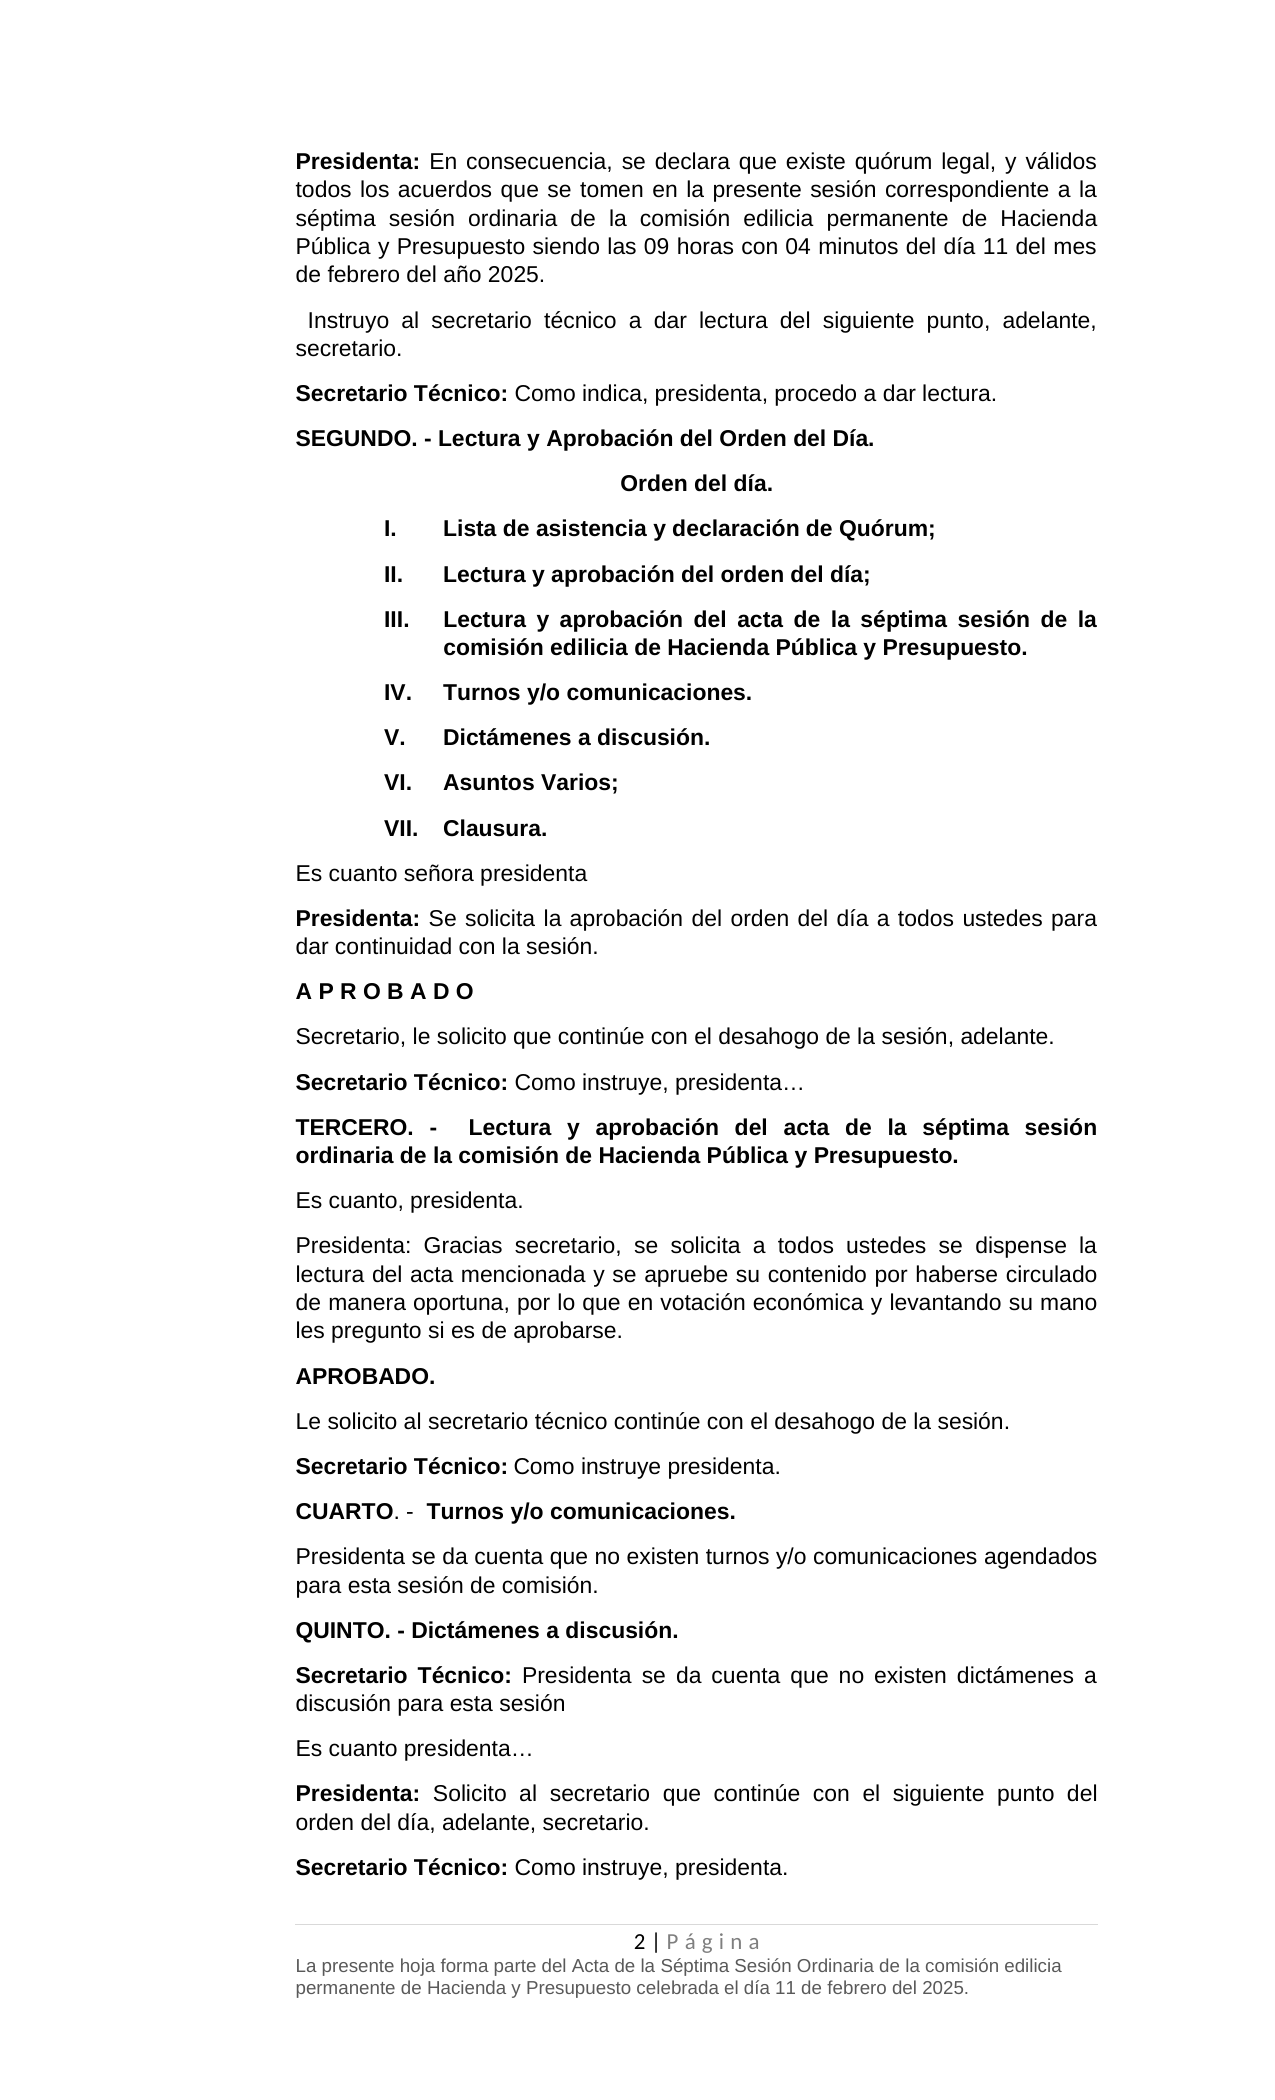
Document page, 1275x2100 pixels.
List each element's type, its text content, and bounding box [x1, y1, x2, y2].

text I. Lista de asistencia y declaración de Quórum; [384, 515, 1098, 542]
text III. Lectura y aprobación del acta de la séptima sesión de la comisión edilicia de Hacienda Pública y Presupuesto. [384, 606, 1098, 660]
text Secretario Técnico: Presidenta se da cuenta que no existen dictámenes a discusión para esta sesión [295, 1662, 1098, 1717]
text Presidenta se da cuenta que no existen turnos y/o comunicaciones agendados para esta sesión de comisión. [295, 1543, 1098, 1598]
text Es cuanto señora presidenta [295, 859, 1098, 886]
text Presidenta: Se solicita la aprobación del orden del día a todos ustedes para dar continuidad con la sesión. [295, 905, 1098, 959]
text IV. Turnos y/o comunicaciones. [384, 679, 1098, 706]
text Presidenta: En consecuencia, se declara que existe quórum legal, y válidos todos los acuerdos que se tomen en la presente sesión correspondiente a la séptima sesión ordinaria de la comisión edilicia permanente de Hacienda Pública y Presupuesto siendo las 09 horas con 04 minutos del día 11 del mes de febrero del año 2025. [295, 148, 1098, 288]
text CUARTO. - Turnos y/o comunicaciones. [295, 1498, 1098, 1524]
text Secretario, le solicito que continúe con el desahogo de la sesión, adelante. [295, 1023, 1098, 1050]
text Le solicito al secretario técnico continúe con el desahogo de la sesión. [295, 1408, 1098, 1434]
text TERCERO. - Lectura y aprobación del acta de la séptima sesión ordinaria de la comisión de Hacienda Pública y Presupuesto. [295, 1113, 1098, 1168]
text Secretario Técnico: Como instruye presidenta. [295, 1453, 1098, 1479]
text QUINTO. - Dictámenes a discusión. [295, 1617, 1098, 1643]
text Secretario Técnico: Como instruye, presidenta. [295, 1854, 1098, 1880]
text VI. Asuntos Varios; [384, 769, 1098, 796]
text Secretario Técnico: Como instruye, presidenta… [295, 1068, 1098, 1095]
text V. Dictámenes a discusión. [384, 724, 1098, 751]
text Presidenta: Gracias secretario, se solicita a todos ustedes se dispense la lectura del acta mencionada y se apruebe su contenido por haberse circulado de manera oportuna, por lo que en votación económica y levantando su mano les pregunto si es de aprobarse. [295, 1232, 1098, 1344]
text Instruyo al secretario técnico a dar lectura del siguiente punto, adelante, secretario. [295, 307, 1098, 361]
text APROBADO. [295, 1363, 1098, 1389]
text A P R O B A D O [295, 978, 1098, 1004]
text Es cuanto, presidenta. [295, 1187, 1098, 1213]
text SEGUNDO. - Lectura y Aprobación del Orden del Día. [295, 425, 1098, 452]
text VII. Clausura. [384, 814, 1098, 841]
text Secretario Técnico: Como indica, presidenta, procedo a dar lectura. [295, 380, 1098, 406]
text Orden del día. [295, 470, 1098, 497]
text II. Lectura y aprobación del orden del día; [384, 561, 1098, 587]
text Presidenta: Solicito al secretario que continúe con el siguiente punto del orden del día, adelante, secretario. [295, 1780, 1098, 1835]
text Es cuanto presidenta… [295, 1735, 1098, 1762]
